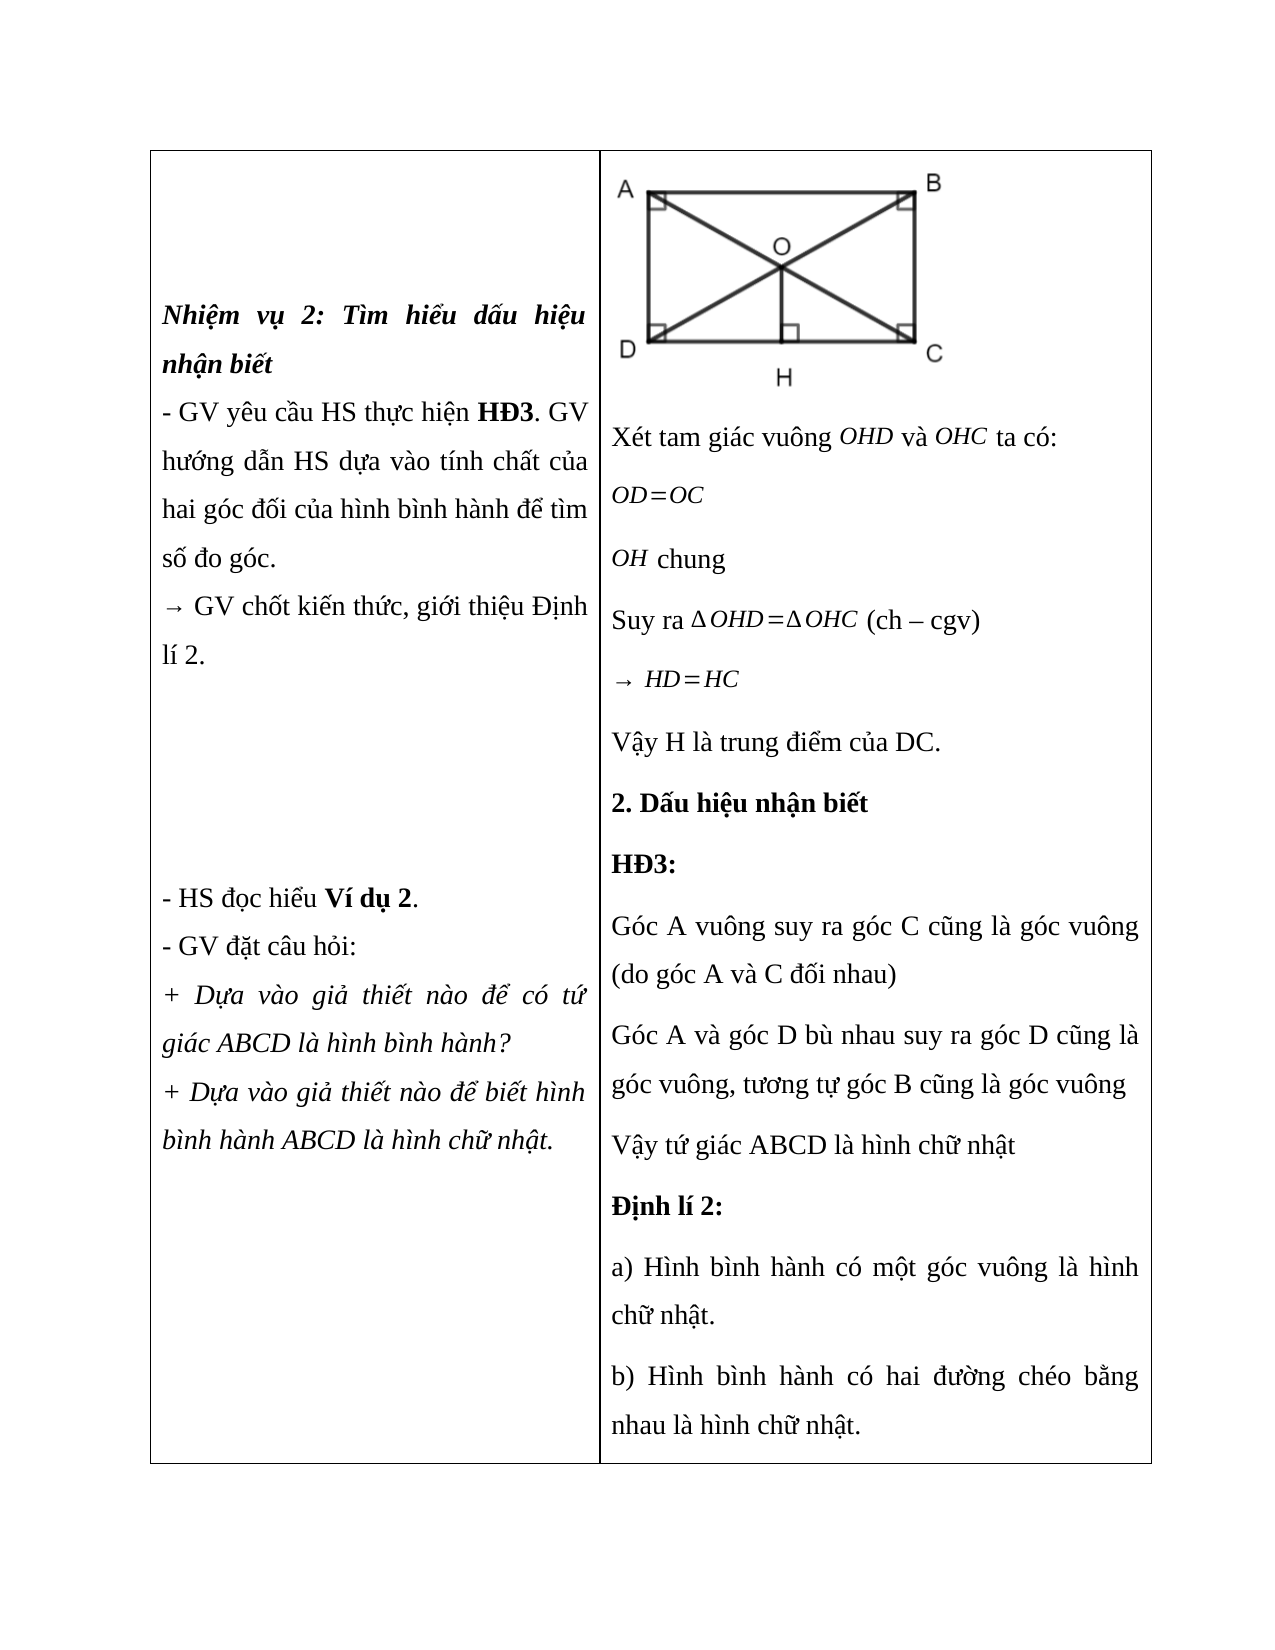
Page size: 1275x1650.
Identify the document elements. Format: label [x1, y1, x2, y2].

table_cell [601, 151, 1151, 1463]
table_cell [151, 151, 599, 1463]
picture [611, 163, 950, 394]
